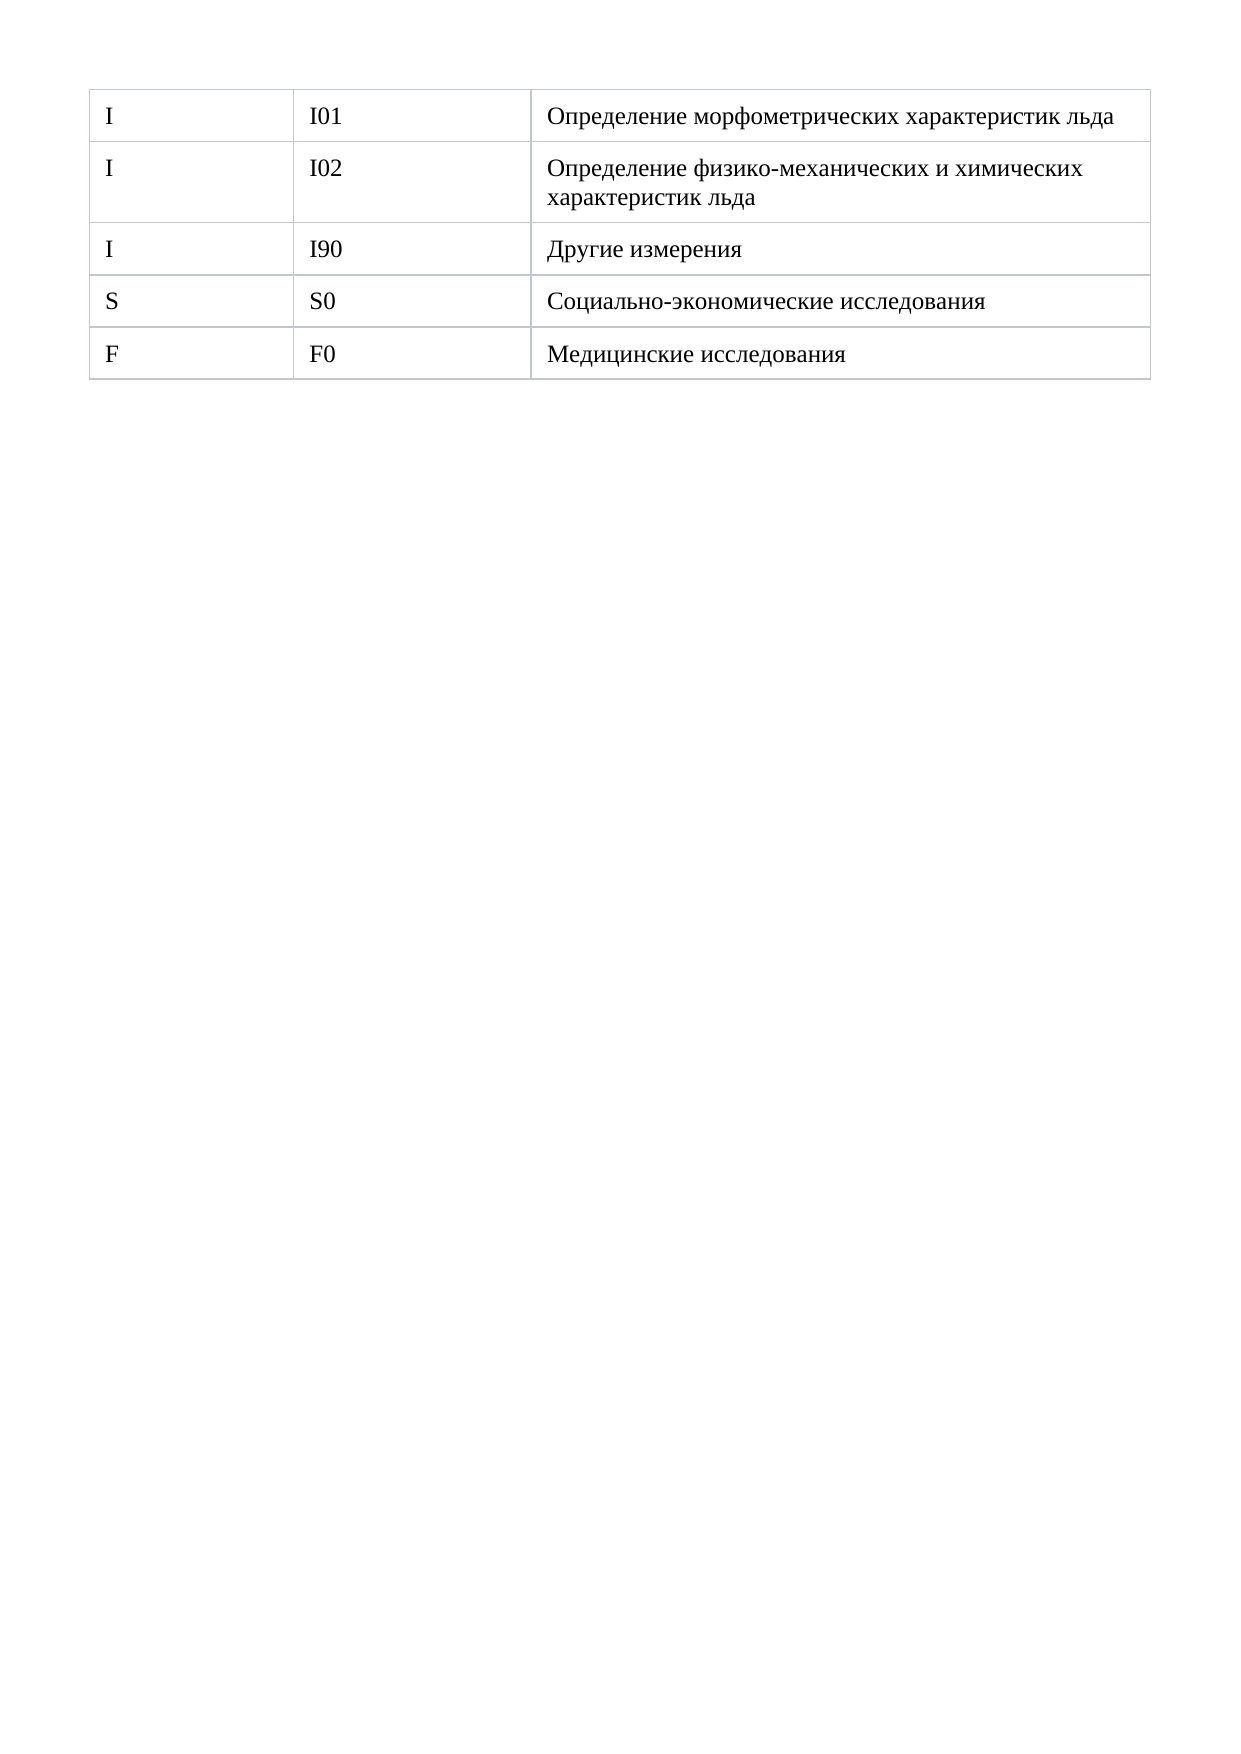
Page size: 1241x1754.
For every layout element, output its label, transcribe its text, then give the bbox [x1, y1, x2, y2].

table_cell Социально-экономические исследования [532, 276, 1150, 326]
table_cell Определение физико-механических и химических характеристик льда [532, 142, 1150, 222]
table_cell S [90, 276, 293, 326]
table_cell F0 [294, 328, 530, 378]
table_cell S0 [294, 276, 530, 326]
table_cell I [90, 142, 293, 222]
table_cell I90 [294, 223, 530, 274]
table_cell I01 [294, 90, 530, 141]
table_cell I02 [294, 142, 530, 222]
table_cell Другие измерения [532, 223, 1150, 274]
table_cell F [90, 328, 293, 378]
table_cell I [90, 90, 293, 141]
table_cell Определение морфометрических характеристик льда [532, 90, 1150, 141]
table_cell Медицинские исследования [532, 328, 1150, 378]
table_cell I [90, 223, 293, 274]
